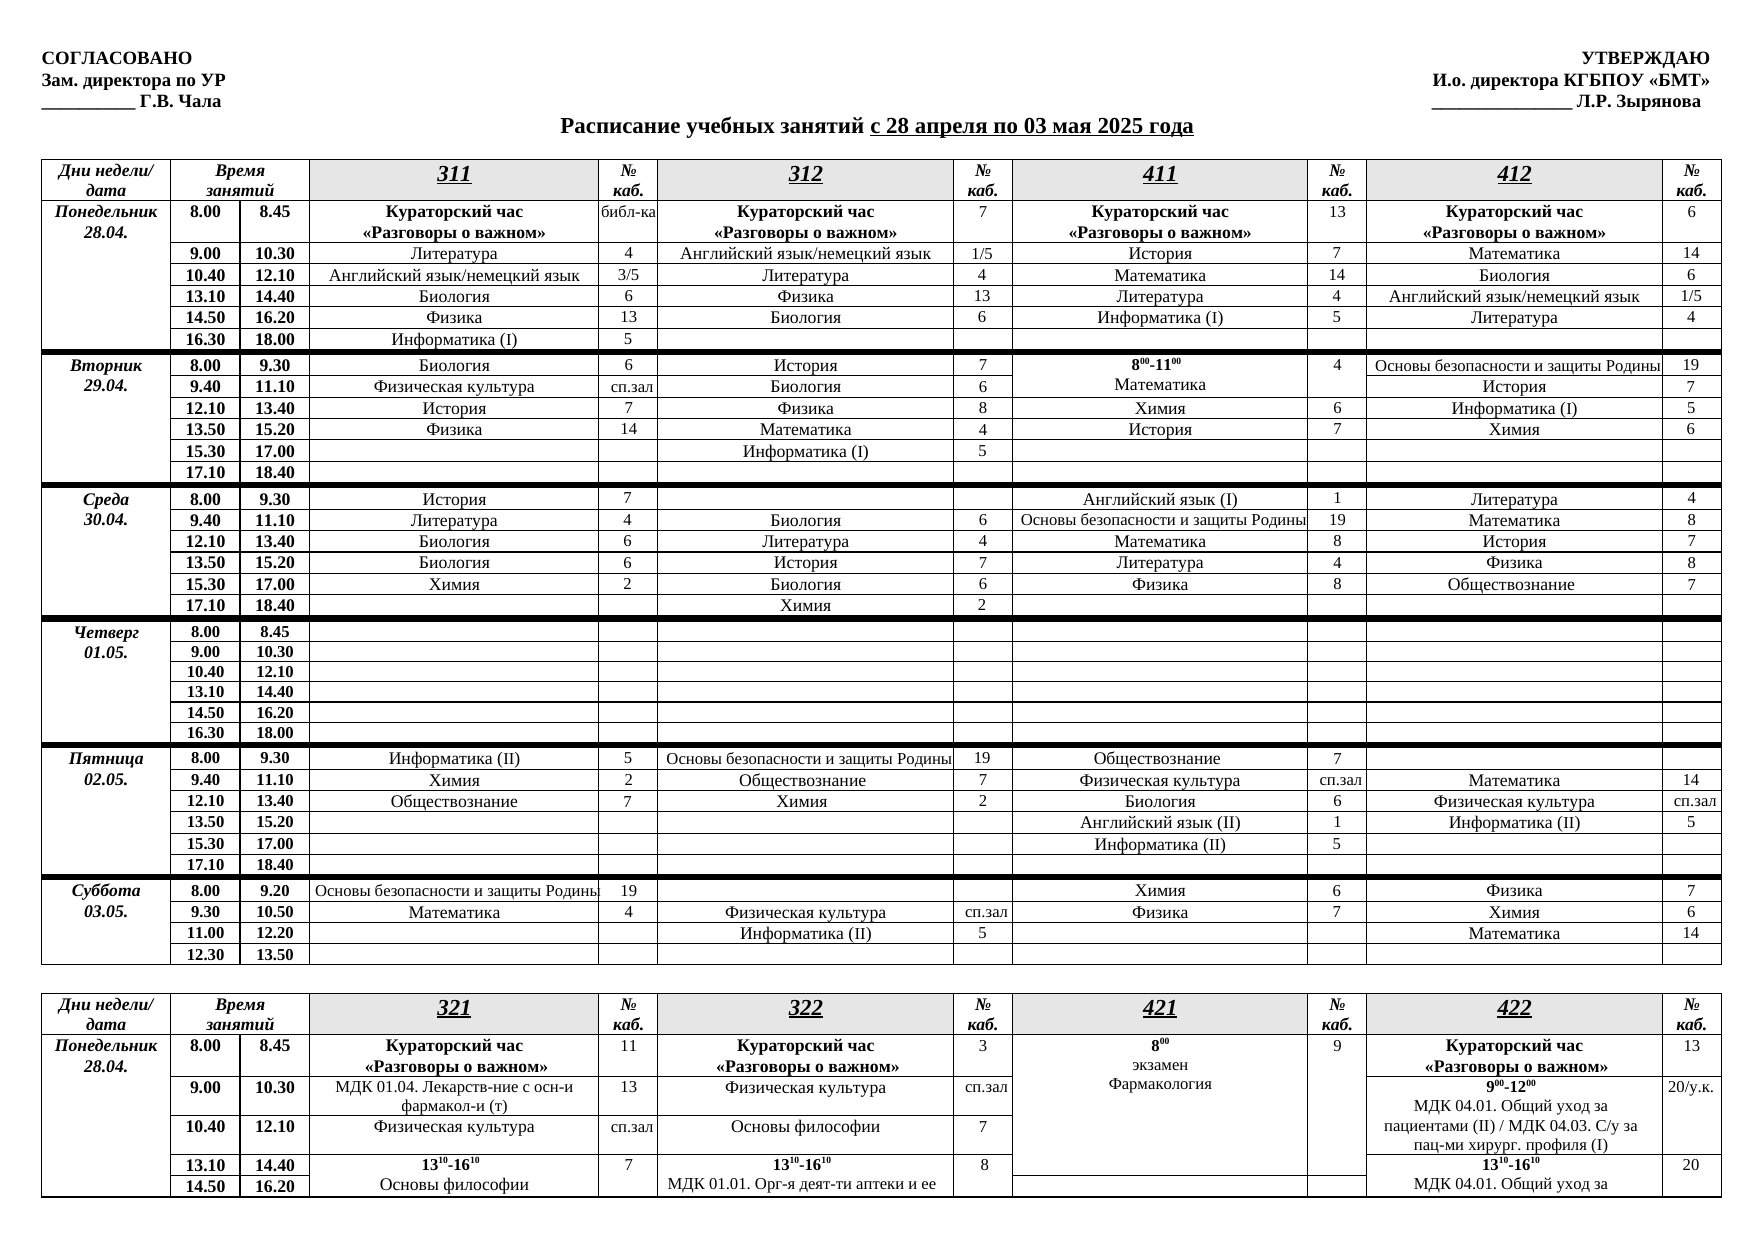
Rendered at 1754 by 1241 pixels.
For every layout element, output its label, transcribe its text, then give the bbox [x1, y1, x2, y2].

table_cell Кураторский час «Разговоры о важном» [1367, 201, 1662, 242]
table_cell [599, 944, 657, 963]
table_cell Математика [1367, 510, 1662, 530]
table_cell 8 [954, 1155, 1012, 1196]
table_cell [1013, 662, 1307, 681]
table_cell Литература [658, 531, 953, 551]
table_cell 19 [599, 880, 657, 901]
table_cell 14.40 [241, 286, 309, 306]
table_cell [1013, 440, 1307, 461]
table_cell 14 [1663, 923, 1721, 943]
table_cell 6 [599, 553, 657, 573]
table_cell [1367, 944, 1662, 963]
table_cell 8.45 [241, 201, 309, 242]
table_cell [1308, 944, 1366, 963]
table_header № каб. [1663, 994, 1721, 1034]
table_cell [658, 462, 953, 482]
table_cell 16.20 [241, 703, 309, 722]
table_cell Английский язык/немецкий язык [1367, 286, 1662, 306]
table_cell 14.50 [171, 307, 239, 327]
table_cell 17.10 [171, 462, 239, 482]
table_cell [599, 622, 657, 641]
table_cell 13 [599, 307, 657, 327]
table_cell 6 [1308, 791, 1366, 811]
table_cell 4 [1663, 488, 1721, 509]
table_cell [1013, 944, 1307, 963]
table_cell [954, 723, 1012, 742]
table_cell [1367, 462, 1662, 482]
table_cell Кураторский час «Разговоры о важном» [310, 1035, 598, 1076]
table_cell [1308, 595, 1366, 615]
table_cell 4 [954, 264, 1012, 285]
table_cell Биология [310, 553, 598, 573]
table_cell 10.40 [171, 264, 239, 285]
table_cell 6 [1663, 902, 1721, 922]
table_cell 19 [954, 748, 1012, 768]
table_cell [1663, 595, 1721, 615]
table_cell [599, 662, 657, 681]
table_cell Кураторский час «Разговоры о важном» [1367, 1035, 1662, 1076]
table_cell [1663, 622, 1721, 641]
table_cell [954, 488, 1012, 509]
table_cell 4 [1663, 307, 1721, 327]
table_cell 1310-1610 Основы философии [310, 1155, 598, 1196]
table_cell 8 [954, 398, 1012, 418]
table_cell Кураторский час «Разговоры о важном» [310, 201, 598, 242]
table_cell Биология [658, 376, 953, 397]
table_cell [1367, 748, 1662, 768]
table_cell История [1367, 531, 1662, 551]
table_cell Биология [310, 286, 598, 306]
table_cell Основы безопасности и защиты Родины [658, 748, 953, 768]
table_cell 11 [599, 1035, 657, 1076]
table_cell 17.00 [241, 574, 309, 594]
table_cell 14 [1663, 770, 1721, 790]
table_header 311 [310, 160, 598, 200]
table_cell 19 [1663, 355, 1721, 375]
table_cell [1367, 329, 1662, 349]
table_cell [310, 440, 598, 461]
table_cell Биология [1013, 791, 1307, 811]
table_cell 5 [954, 440, 1012, 461]
table_cell 7 [599, 1155, 657, 1196]
table_cell 8 [1663, 510, 1721, 530]
table_cell 9.40 [171, 376, 239, 397]
table_cell 7 [1663, 574, 1721, 594]
table_cell [599, 723, 657, 742]
table_cell 7 [954, 553, 1012, 573]
table_cell [1308, 703, 1366, 722]
table_cell 8 [1663, 553, 1721, 573]
table_cell Литература [658, 264, 953, 285]
table_cell 8.00 [171, 355, 239, 375]
table_cell Понедельник 28.04. [42, 201, 170, 349]
table_cell [954, 944, 1012, 963]
table_cell [310, 595, 598, 615]
table_cell 800-1100 Математика [1013, 355, 1307, 397]
table_cell Физическая культура [1367, 791, 1662, 811]
table_cell [1367, 440, 1662, 461]
table_cell [310, 855, 598, 874]
table_cell 6 [599, 355, 657, 375]
table_cell [599, 855, 657, 874]
table_cell [1663, 662, 1721, 681]
table_cell 15.30 [171, 440, 239, 461]
table_cell 7 [954, 1116, 1012, 1154]
table_cell [1308, 622, 1366, 641]
table_cell МДК 01.04. Лекарств-ние с осн-и фармакол-и (т) [310, 1077, 598, 1115]
table_cell 13.40 [241, 531, 309, 551]
table_header Время занятий [171, 994, 309, 1034]
table_cell [658, 622, 953, 641]
table_cell Биология [310, 355, 598, 375]
table_cell 1 [1308, 488, 1366, 509]
table_header 322 [658, 994, 953, 1034]
table_cell 18.00 [241, 329, 309, 349]
table_cell [1308, 682, 1366, 701]
table_cell Физика [658, 286, 953, 306]
table_cell [1663, 748, 1721, 768]
table_cell 9.20 [241, 880, 309, 901]
table_cell 13.50 [171, 553, 239, 573]
table_cell Информатика (I) [1013, 307, 1307, 327]
table_cell 16.30 [171, 329, 239, 349]
table_cell Информатика (I) [310, 329, 598, 349]
table_cell История [310, 488, 598, 509]
table_cell 5 [1308, 307, 1366, 327]
table_cell Обществознание [658, 770, 953, 790]
table_cell 1/5 [954, 243, 1012, 263]
table_cell 15.30 [171, 834, 239, 854]
table_cell [954, 703, 1012, 722]
table_cell 14 [599, 419, 657, 439]
table_cell 4 [599, 243, 657, 263]
table_cell Химия [658, 791, 953, 811]
table_cell [1308, 923, 1366, 943]
table_cell [1663, 703, 1721, 722]
table_cell История [1367, 376, 1662, 397]
table_cell Кураторский час «Разговоры о важном» [1013, 201, 1307, 242]
table_cell 10.30 [241, 1077, 309, 1115]
table_cell 5 [1308, 834, 1366, 854]
table_cell Английский язык (II) [1013, 812, 1307, 832]
table_cell [1013, 462, 1307, 482]
table_cell 18.00 [241, 723, 309, 742]
table_cell 7 [1308, 748, 1366, 768]
table_cell [599, 682, 657, 701]
table_cell 7 [1308, 243, 1366, 263]
table_cell 9.30 [241, 355, 309, 375]
table_cell 10.40 [171, 662, 239, 681]
table_cell 18.40 [241, 595, 309, 615]
table_cell [954, 622, 1012, 641]
table_cell [954, 662, 1012, 681]
table_cell 6 [954, 307, 1012, 327]
table_cell Химия [1367, 419, 1662, 439]
table_cell 8.00 [171, 622, 239, 641]
table_cell Кураторский час «Разговоры о важном» [658, 1035, 953, 1076]
table_cell [954, 642, 1012, 661]
table_cell [310, 642, 598, 661]
table_cell История [1013, 243, 1307, 263]
table_cell Основы философии [658, 1116, 953, 1154]
table_cell 8.00 [171, 1035, 239, 1076]
table_cell 6 [599, 531, 657, 551]
table_cell 9.30 [241, 748, 309, 768]
table_cell 13.10 [171, 1155, 239, 1175]
table_header № каб. [954, 160, 1012, 200]
table_cell [1013, 682, 1307, 701]
table_cell [599, 440, 657, 461]
table_header 312 [658, 160, 953, 200]
table_cell библ-ка [599, 201, 657, 242]
table_cell 10.40 [171, 1116, 239, 1154]
table_header 321 [310, 994, 598, 1034]
table_cell 4 [1308, 553, 1366, 573]
table_cell 13.40 [241, 398, 309, 418]
table_cell 7 [1308, 902, 1366, 922]
table_cell [599, 834, 657, 854]
table_cell [954, 462, 1012, 482]
table_cell 4 [1308, 355, 1366, 397]
table_cell 13.50 [171, 419, 239, 439]
table_cell 9.40 [171, 510, 239, 530]
table_cell [1367, 642, 1662, 661]
table_cell 8.45 [241, 622, 309, 641]
table_cell Обществознание [1367, 574, 1662, 594]
table_cell Физическая культура [310, 376, 598, 397]
table_cell [1663, 834, 1721, 854]
table_cell Физика [310, 419, 598, 439]
table_cell 13 [1308, 201, 1366, 242]
table_cell [1013, 595, 1307, 615]
table_cell 11.10 [241, 510, 309, 530]
table_cell 5 [1663, 398, 1721, 418]
table_cell 8 [1308, 574, 1366, 594]
table_cell [1308, 329, 1366, 349]
table_cell 13 [599, 1077, 657, 1115]
table_cell 6 [599, 286, 657, 306]
table_cell [1663, 682, 1721, 701]
table_cell 5 [1663, 812, 1721, 832]
table_cell 7 [1308, 419, 1366, 439]
table_cell сп.зал [599, 1116, 657, 1154]
table_cell История [658, 553, 953, 573]
table_cell 12.10 [241, 264, 309, 285]
table_cell 4 [954, 419, 1012, 439]
table_cell 11.00 [171, 923, 239, 943]
table_cell 11.10 [241, 770, 309, 790]
table_cell 14 [1308, 264, 1366, 285]
table_cell Четверг 01.05. [42, 622, 170, 742]
table_cell сп.зал [599, 376, 657, 397]
table_cell [1013, 855, 1307, 874]
table_cell 9 [1308, 1035, 1366, 1175]
table_cell История [658, 355, 953, 375]
table_cell 12.20 [241, 923, 309, 943]
table_cell Литература [1013, 286, 1307, 306]
table_cell [1308, 662, 1366, 681]
table_cell 1310-1610 МДК 04.01. Общий уход за пациентами (II) [1367, 1155, 1662, 1196]
table_cell [310, 723, 598, 742]
table_cell 7 [1663, 880, 1721, 901]
table_cell 20 [1663, 1155, 1721, 1196]
table_cell [310, 682, 598, 701]
table_cell Пятница 02.05. [42, 748, 170, 874]
table_cell 6 [1308, 880, 1366, 901]
table_cell [310, 834, 598, 854]
table_cell 7 [954, 770, 1012, 790]
table_cell Математика [1013, 264, 1307, 285]
table_cell Вторник 29.04. [42, 355, 170, 482]
table_cell 10.50 [241, 902, 309, 922]
table_cell Английский язык/немецкий язык [310, 264, 598, 285]
table_cell 6 [1663, 201, 1721, 242]
table_cell [1013, 329, 1307, 349]
table_cell 9.30 [171, 902, 239, 922]
table_header № каб. [954, 994, 1012, 1034]
table_cell [599, 642, 657, 661]
table_cell Физика [1013, 902, 1307, 922]
table_cell 7 [954, 355, 1012, 375]
table_cell 19 [1308, 510, 1366, 530]
table_header Дни недели/ дата [42, 160, 170, 200]
table_cell сп.зал [954, 1077, 1012, 1115]
table_cell [658, 642, 953, 661]
table_cell 15.20 [241, 812, 309, 832]
table_cell 11.10 [241, 376, 309, 397]
table_cell [310, 812, 598, 832]
table_cell 12.10 [241, 1116, 309, 1154]
table_cell 5 [599, 748, 657, 768]
table_cell 18.40 [241, 462, 309, 482]
table_cell Химия [310, 574, 598, 594]
table_cell 8.00 [171, 488, 239, 509]
table_cell Литература [1367, 307, 1662, 327]
table_cell [954, 329, 1012, 349]
table_cell 3 [954, 1035, 1012, 1076]
table_cell 7 [954, 201, 1012, 242]
table_cell 13 [954, 286, 1012, 306]
table_cell История [1013, 419, 1307, 439]
table_cell [1663, 855, 1721, 874]
table_cell [1663, 642, 1721, 661]
table_cell Математика [1367, 770, 1662, 790]
table_header Время занятий [171, 160, 309, 200]
table_cell [658, 880, 953, 901]
table_cell [599, 923, 657, 943]
table_cell 15.20 [241, 553, 309, 573]
table_cell 7 [599, 488, 657, 509]
table_cell 3/5 [599, 264, 657, 285]
table_cell [1663, 329, 1721, 349]
table_cell 14.50 [171, 1176, 239, 1196]
table_cell 8.00 [171, 201, 239, 242]
table_cell [658, 944, 953, 963]
table_cell Информатика (II) [658, 923, 953, 943]
table_cell [599, 812, 657, 832]
table_cell Литература [1367, 488, 1662, 509]
table_cell 2 [954, 595, 1012, 615]
table_cell [954, 880, 1012, 901]
table_cell 17.10 [171, 595, 239, 615]
table_cell 20/у.к. [1663, 1077, 1721, 1154]
table_cell 15.20 [241, 419, 309, 439]
table_cell 7 [599, 791, 657, 811]
table_header Дни недели/ дата [42, 994, 170, 1034]
table_cell [1013, 703, 1307, 722]
table_cell 1310-1610 МДК 01.01. Орг-я деят-ти аптеки и ее стр-х подр-ий (т) [658, 1155, 953, 1196]
table_cell Биология [658, 510, 953, 530]
table_cell 13.10 [171, 682, 239, 701]
table_header 412 [1367, 160, 1662, 200]
table_header № каб. [599, 160, 657, 200]
table_cell [1308, 642, 1366, 661]
table_cell Информатика (II) [1367, 812, 1662, 832]
table_cell [1663, 944, 1721, 963]
table_cell 9.00 [171, 1077, 239, 1115]
table_cell 6 [954, 574, 1012, 594]
table_cell 2 [599, 770, 657, 790]
table_cell 12.10 [171, 398, 239, 418]
table_cell 4 [954, 531, 1012, 551]
table_cell Основы безопасности и защиты Родины [310, 880, 598, 901]
table_header № каб. [1663, 160, 1721, 200]
table_cell Химия [310, 770, 598, 790]
table_cell [1013, 923, 1307, 943]
table_cell 6 [954, 510, 1012, 530]
table_cell [310, 462, 598, 482]
table_cell [1367, 662, 1662, 681]
table_cell Основы безопасности и защиты Родины [1367, 355, 1662, 375]
table_cell Математика [1013, 531, 1307, 551]
table_cell История [310, 398, 598, 418]
table_cell [599, 462, 657, 482]
table_cell Информатика (II) [310, 748, 598, 768]
table_cell 14.50 [171, 703, 239, 722]
table_cell 6 [954, 376, 1012, 397]
table_cell [1308, 1176, 1366, 1196]
table_cell [1308, 723, 1366, 742]
table_cell [599, 703, 657, 722]
table_cell 5 [599, 329, 657, 349]
table_cell [658, 662, 953, 681]
table_cell 12.30 [171, 944, 239, 963]
table_cell [954, 834, 1012, 854]
table_cell 800 экзамен Фармакология [1013, 1035, 1307, 1175]
table_cell 9.30 [241, 488, 309, 509]
table_cell Суббота 03.05. [42, 880, 170, 963]
table_cell 15.30 [171, 574, 239, 594]
table_cell Физика [310, 307, 598, 327]
table_cell Физика [658, 398, 953, 418]
table_cell 9.00 [171, 243, 239, 263]
table_cell [1013, 1176, 1307, 1196]
table_cell [1308, 440, 1366, 461]
table_cell [1013, 642, 1307, 661]
table_cell Информатика (I) [1367, 398, 1662, 418]
table_cell [1308, 855, 1366, 874]
table_cell 14.40 [241, 682, 309, 701]
table_cell 16.30 [171, 723, 239, 742]
table_cell Литература [310, 243, 598, 263]
table_cell [310, 944, 598, 963]
table_cell [1367, 834, 1662, 854]
table_cell 12.10 [241, 662, 309, 681]
text Расписание учебных занятий с 28 апреля по 03 мая 2025 года [41, 112, 1713, 138]
table_cell 18.40 [241, 855, 309, 874]
table_cell 8.00 [171, 880, 239, 901]
table_cell 6 [1308, 398, 1366, 418]
text Зам. директора по УР И.о. директора КГБПОУ «БМТ» [41, 69, 1713, 90]
table_cell Физическая культура [658, 902, 953, 922]
table_cell 12.10 [171, 791, 239, 811]
table_cell Математика [1367, 243, 1662, 263]
table_cell [310, 703, 598, 722]
table_cell 8.00 [171, 748, 239, 768]
table_cell 16.20 [241, 1176, 309, 1196]
table_cell 13 [1663, 1035, 1721, 1076]
table_header № каб. [1308, 160, 1366, 200]
table_cell Информатика (I) [658, 440, 953, 461]
table_cell 6 [1663, 264, 1721, 285]
table_cell 12.10 [171, 531, 239, 551]
table_cell 1/5 [1663, 286, 1721, 306]
table_cell 17.00 [241, 440, 309, 461]
table_cell [658, 488, 953, 509]
table_cell Биология [658, 574, 953, 594]
table_cell Английский язык/немецкий язык [658, 243, 953, 263]
table_cell [1663, 462, 1721, 482]
table_cell Физическая культура [658, 1077, 953, 1115]
table_cell 16.20 [241, 307, 309, 327]
table_cell [310, 662, 598, 681]
table_cell Математика [310, 902, 598, 922]
table_cell [310, 622, 598, 641]
table_cell 4 [1308, 286, 1366, 306]
table_cell Среда 30.04. [42, 488, 170, 615]
table_cell [658, 682, 953, 701]
table_cell 10.30 [241, 642, 309, 661]
table_header 422 [1367, 994, 1662, 1034]
table_cell [1663, 723, 1721, 742]
table_cell 2 [599, 574, 657, 594]
table_header № каб. [1308, 994, 1366, 1034]
table_cell [954, 682, 1012, 701]
table_cell [1367, 622, 1662, 641]
table_cell 1 [1308, 812, 1366, 832]
table_cell 8 [1308, 531, 1366, 551]
table_cell 7 [599, 398, 657, 418]
table_cell Биология [1367, 264, 1662, 285]
table_cell 14 [1663, 243, 1721, 263]
table_cell 17.00 [241, 834, 309, 854]
table_cell Математика [1367, 923, 1662, 943]
table_header 421 [1013, 994, 1307, 1034]
table_cell 7 [1663, 531, 1721, 551]
table_cell Физическая культура [1013, 770, 1307, 790]
table_cell [658, 812, 953, 832]
table_cell 9.40 [171, 770, 239, 790]
table_cell Химия [1013, 880, 1307, 901]
table_cell [658, 703, 953, 722]
table_cell Литература [1013, 553, 1307, 573]
table_cell 17.10 [171, 855, 239, 874]
table_cell Физика [1367, 880, 1662, 901]
table_cell [658, 329, 953, 349]
table_cell 8.45 [241, 1035, 309, 1076]
table_cell 4 [599, 902, 657, 922]
table_cell [954, 855, 1012, 874]
table_cell [1367, 723, 1662, 742]
table_cell [1013, 622, 1307, 641]
table_cell [1013, 723, 1307, 742]
table_cell 7 [1663, 376, 1721, 397]
table_cell 10.30 [241, 243, 309, 263]
table_cell сп.зал [1308, 770, 1366, 790]
table_cell [658, 855, 953, 874]
table_cell Литература [310, 510, 598, 530]
table_cell 5 [954, 923, 1012, 943]
table_cell [1663, 440, 1721, 461]
table_cell Биология [310, 531, 598, 551]
table_cell [599, 595, 657, 615]
table_cell Химия [658, 595, 953, 615]
table_cell [1367, 703, 1662, 722]
table_cell 14.40 [241, 1155, 309, 1175]
table_cell Физическая культура [310, 1116, 598, 1154]
table_cell [1367, 682, 1662, 701]
text СОГЛАСОВАНО УТВЕРЖДАЮ [41, 47, 1713, 69]
table_cell Обществознание [310, 791, 598, 811]
table_cell 13.50 [241, 944, 309, 963]
table_cell 4 [599, 510, 657, 530]
table_cell [1308, 462, 1366, 482]
table_cell [658, 723, 953, 742]
table_cell 9.00 [171, 642, 239, 661]
table_cell Информатика (II) [1013, 834, 1307, 854]
table_cell 2 [954, 791, 1012, 811]
table_cell [1367, 595, 1662, 615]
table_cell Основы безопасности и защиты Родины [1013, 510, 1307, 530]
table_header 411 [1013, 160, 1307, 200]
text __________ Г.В. Чала _______________ Л.Р. Зырянова [41, 90, 1713, 112]
table_cell [658, 834, 953, 854]
table_cell 900-1200 МДК 04.01. Общий уход за пациентами (II) / МДК 04.03. С/у за пац-ми хирург. профиля (I) [1367, 1077, 1662, 1154]
table_cell сп.зал [1663, 791, 1721, 811]
table_cell Математика [658, 419, 953, 439]
table_header № каб. [599, 994, 657, 1034]
table_cell Английский язык (I) [1013, 488, 1307, 509]
table_cell Химия [1013, 398, 1307, 418]
table_cell [954, 812, 1012, 832]
table_cell 13.40 [241, 791, 309, 811]
table_cell сп.зал [954, 902, 1012, 922]
table_cell Понедельник 28.04. [42, 1035, 170, 1196]
table_cell [310, 923, 598, 943]
table_cell 13.50 [171, 812, 239, 832]
table_cell Физика [1013, 574, 1307, 594]
table_cell Химия [1367, 902, 1662, 922]
table_cell Физика [1367, 553, 1662, 573]
table_cell Биология [658, 307, 953, 327]
table_cell 6 [1663, 419, 1721, 439]
table_cell [1367, 855, 1662, 874]
table_cell 13.10 [171, 286, 239, 306]
table_cell Обществознание [1013, 748, 1307, 768]
table_cell Кураторский час «Разговоры о важном» [658, 201, 953, 242]
